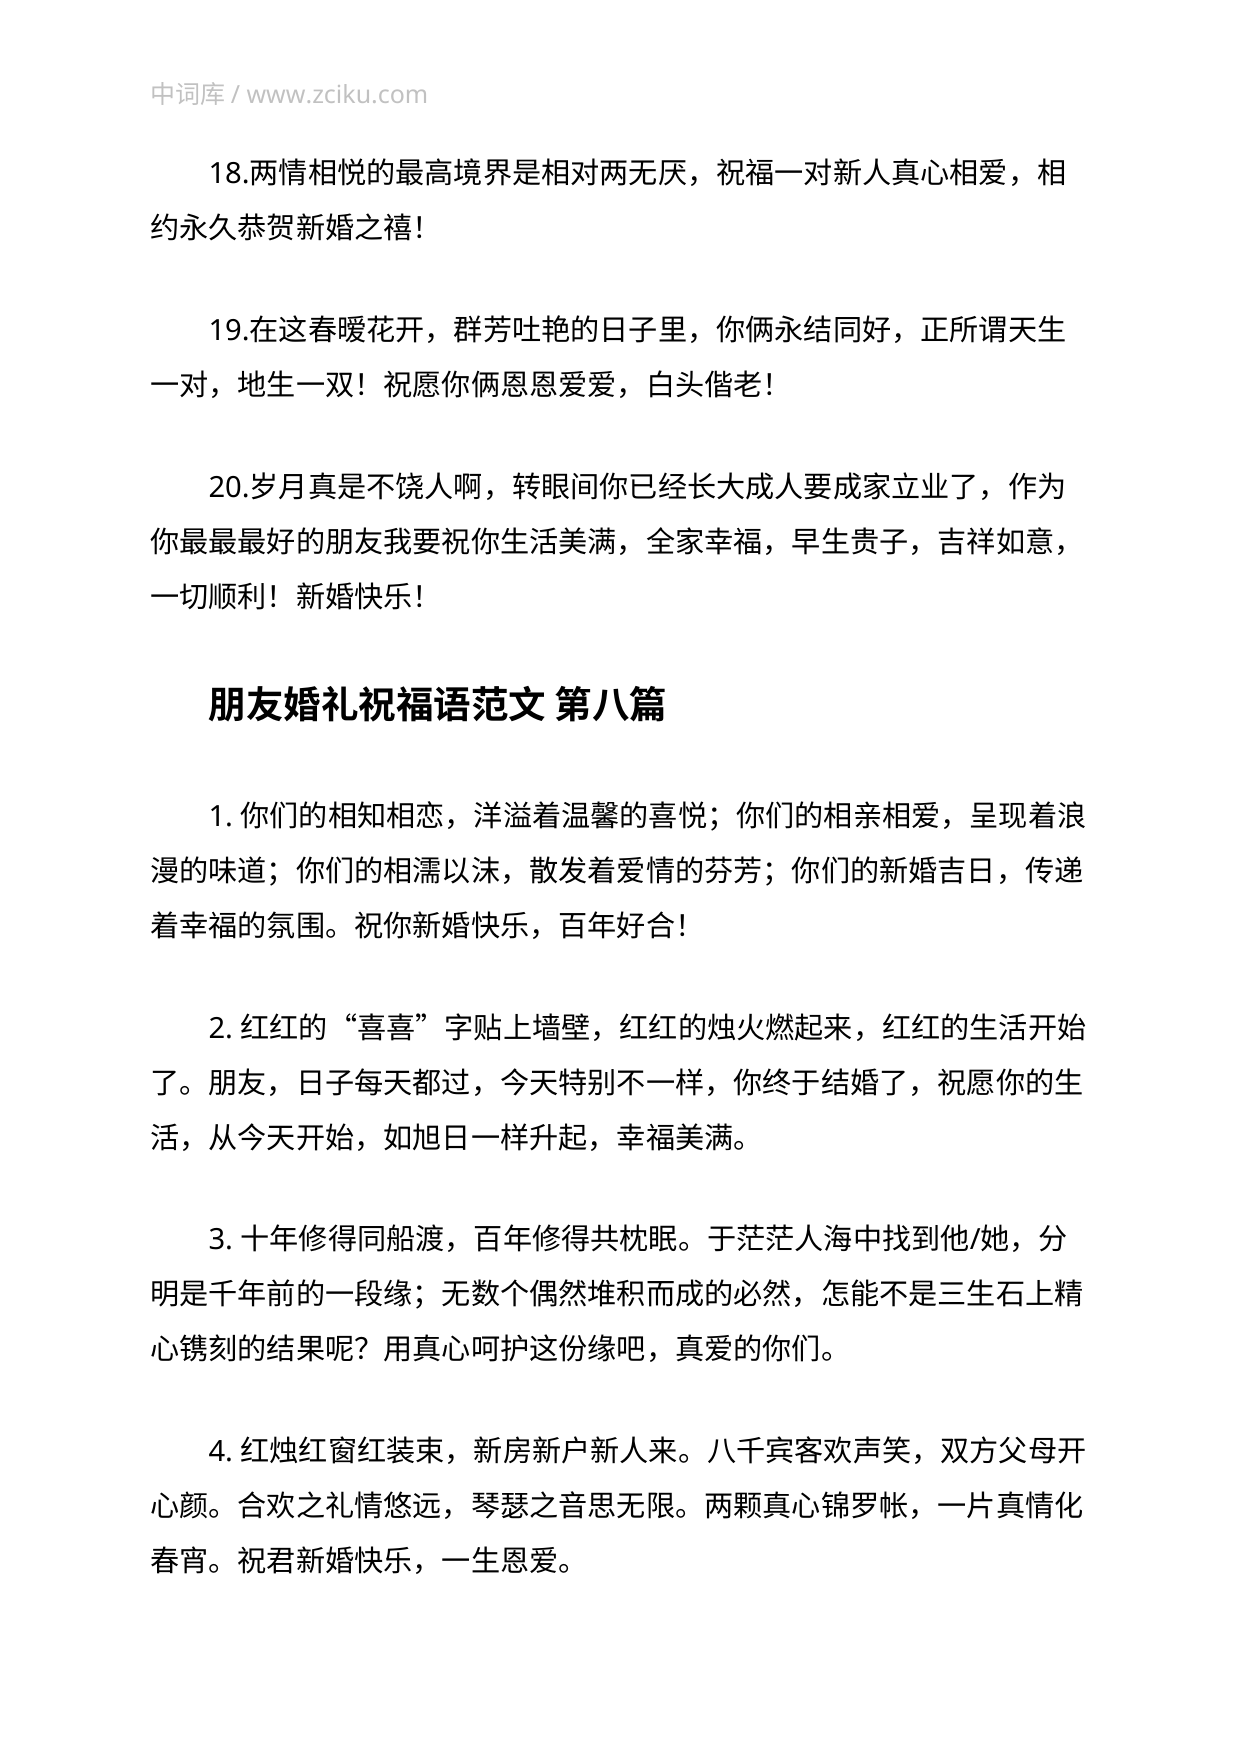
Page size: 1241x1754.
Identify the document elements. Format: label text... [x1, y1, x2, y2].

text 20.岁月真是不饶人啊，转眼间你已经长大成人要成家立业了，作为你最最最好的朋友我要祝你生活美满，全家幸福，早生贵子，吉祥如意，一切顺利！新婚快乐！ [150, 463, 1090, 616]
text 18.两情相悦的最高境界是相对两无厌，祝福一对新人真心相爱，相约永久恭贺新婚之禧！ [150, 150, 1090, 247]
text 19.在这春暧花开，群芳吐艳的日子里，你俩永结同好，正所谓天生一对，地生一双！祝愿你俩恩恩爱爱，白头偕老！ [150, 307, 1090, 404]
text 2. 红红的“喜喜”字贴上墙壁，红红的烛火燃起来，红红的生活开始了。朋友，日子每天都过，今天特别不一样，你终于结婚了，祝愿你的生活，从今天开始，如旭日一样升起，幸福美满。 [150, 1004, 1090, 1156]
text 4. 红烛红窗红装束，新房新户新人来。八千宾客欢声笑，双方父母开心颜。合欢之礼情悠远，琴瑟之音思无限。两颗真心锦罗帐，一片真情化春宵。祝君新婚快乐，一生恩爱。 [150, 1428, 1090, 1580]
text 朋友婚礼祝福语范文 第八篇 [150, 675, 1090, 729]
text 3. 十年修得同船渡，百年修得共枕眠。于茫茫人海中找到他/她，分明是千年前的一段缘；无数个偶然堆积而成的必然，怎能不是三生石上精心镌刻的结果呢？用真心呵护这份缘吧，真爱的你们。 [150, 1216, 1090, 1368]
text 1. 你们的相知相恋，洋溢着温馨的喜悦；你们的相亲相爱，呈现着浪漫的味道；你们的相濡以沫，散发着爱情的芬芳；你们的新婚吉日，传递着幸福的氛围。祝你新婚快乐，百年好合！ [150, 793, 1090, 945]
